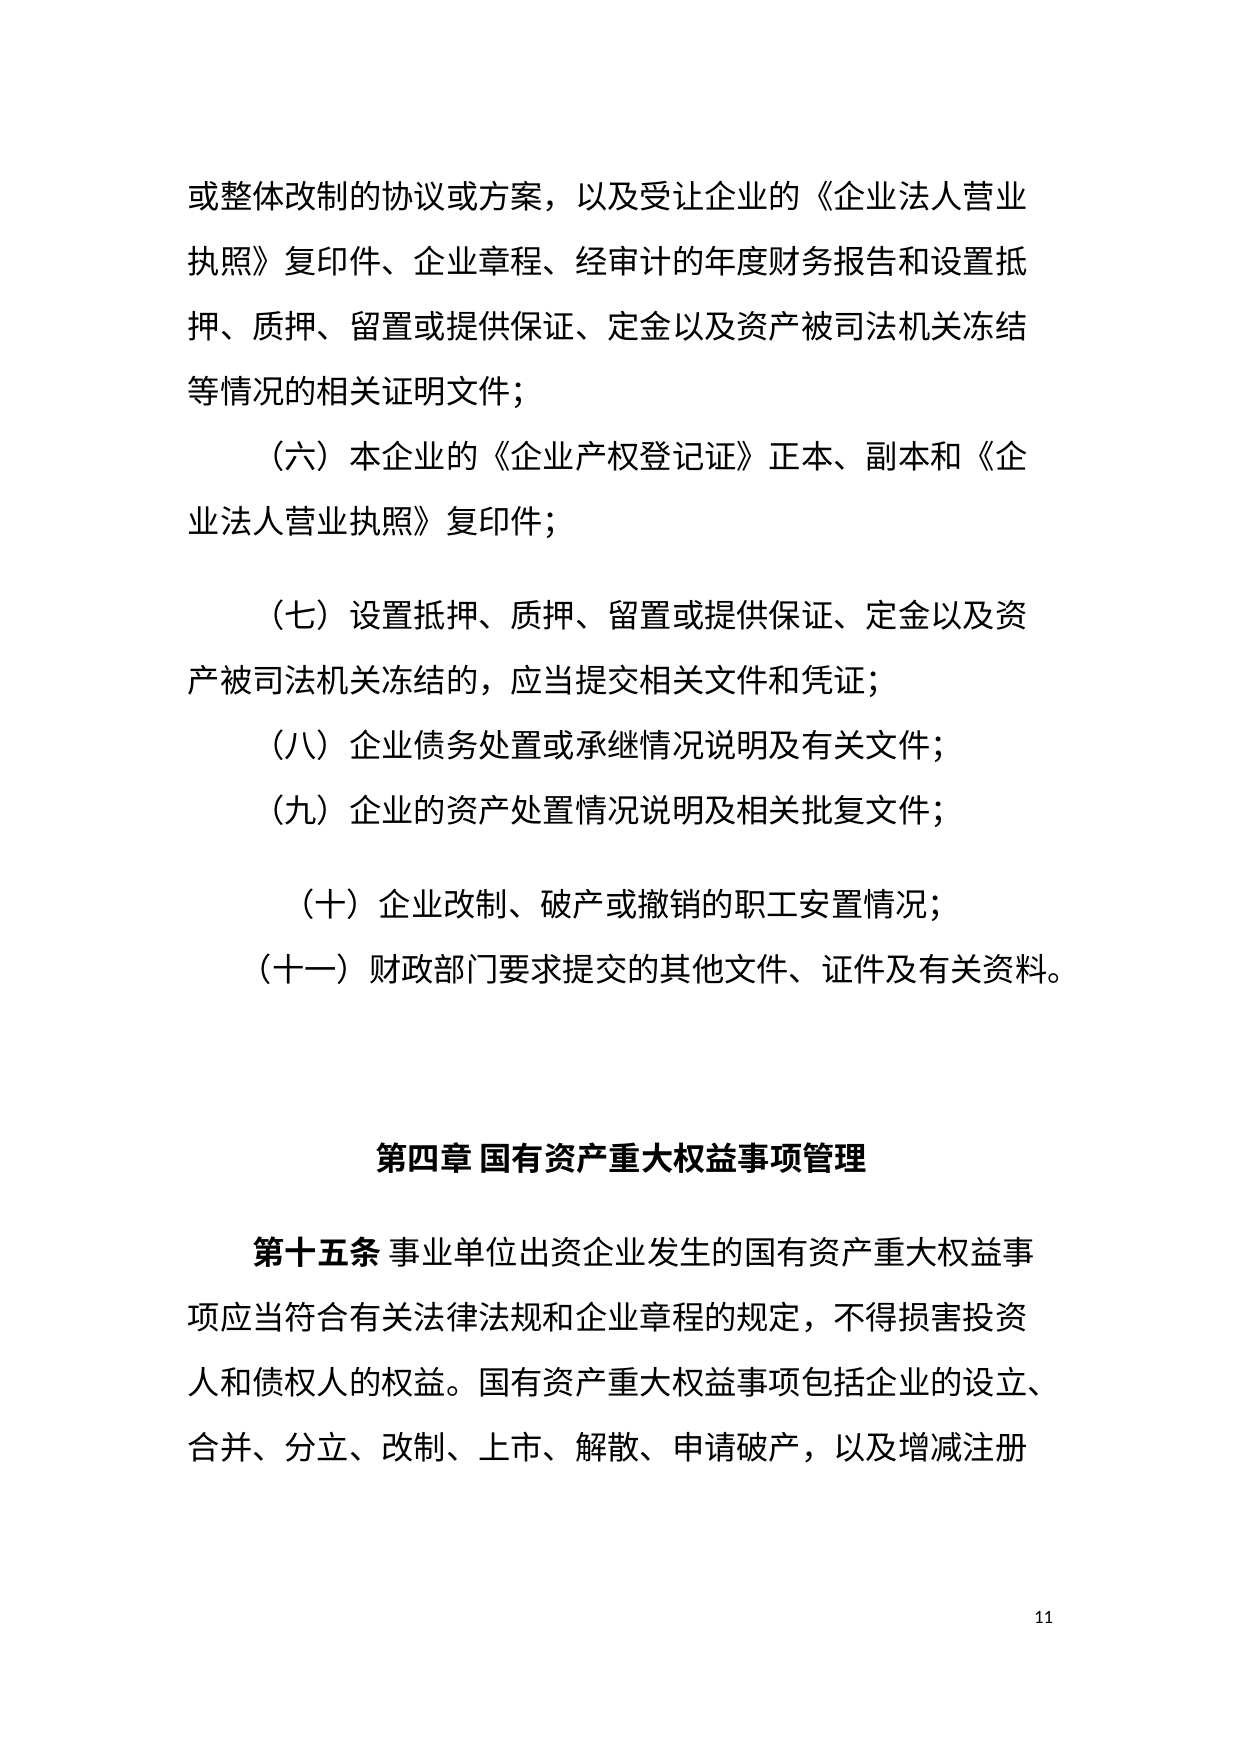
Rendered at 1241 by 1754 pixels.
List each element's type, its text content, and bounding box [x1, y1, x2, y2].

text （七）设置抵押、质押、留置或提供保证、定金以及资产被司法机关冻结的，应当提交相关文件和凭证； （八）企业债务处置或承继情况说明及有关文件； （九）企业的资产处置情况说明及相关批复文件； [187, 581, 1053, 841]
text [187, 162, 1053, 552]
text （十）企业改制、破产或撤销的职工安置情况； （十一）财政部门要求提交的其他文件、证件及有关资料。 [187, 870, 1053, 1000]
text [187, 1218, 1053, 1478]
text 第四章 国有资产重大权益事项管理 [187, 1124, 1053, 1189]
